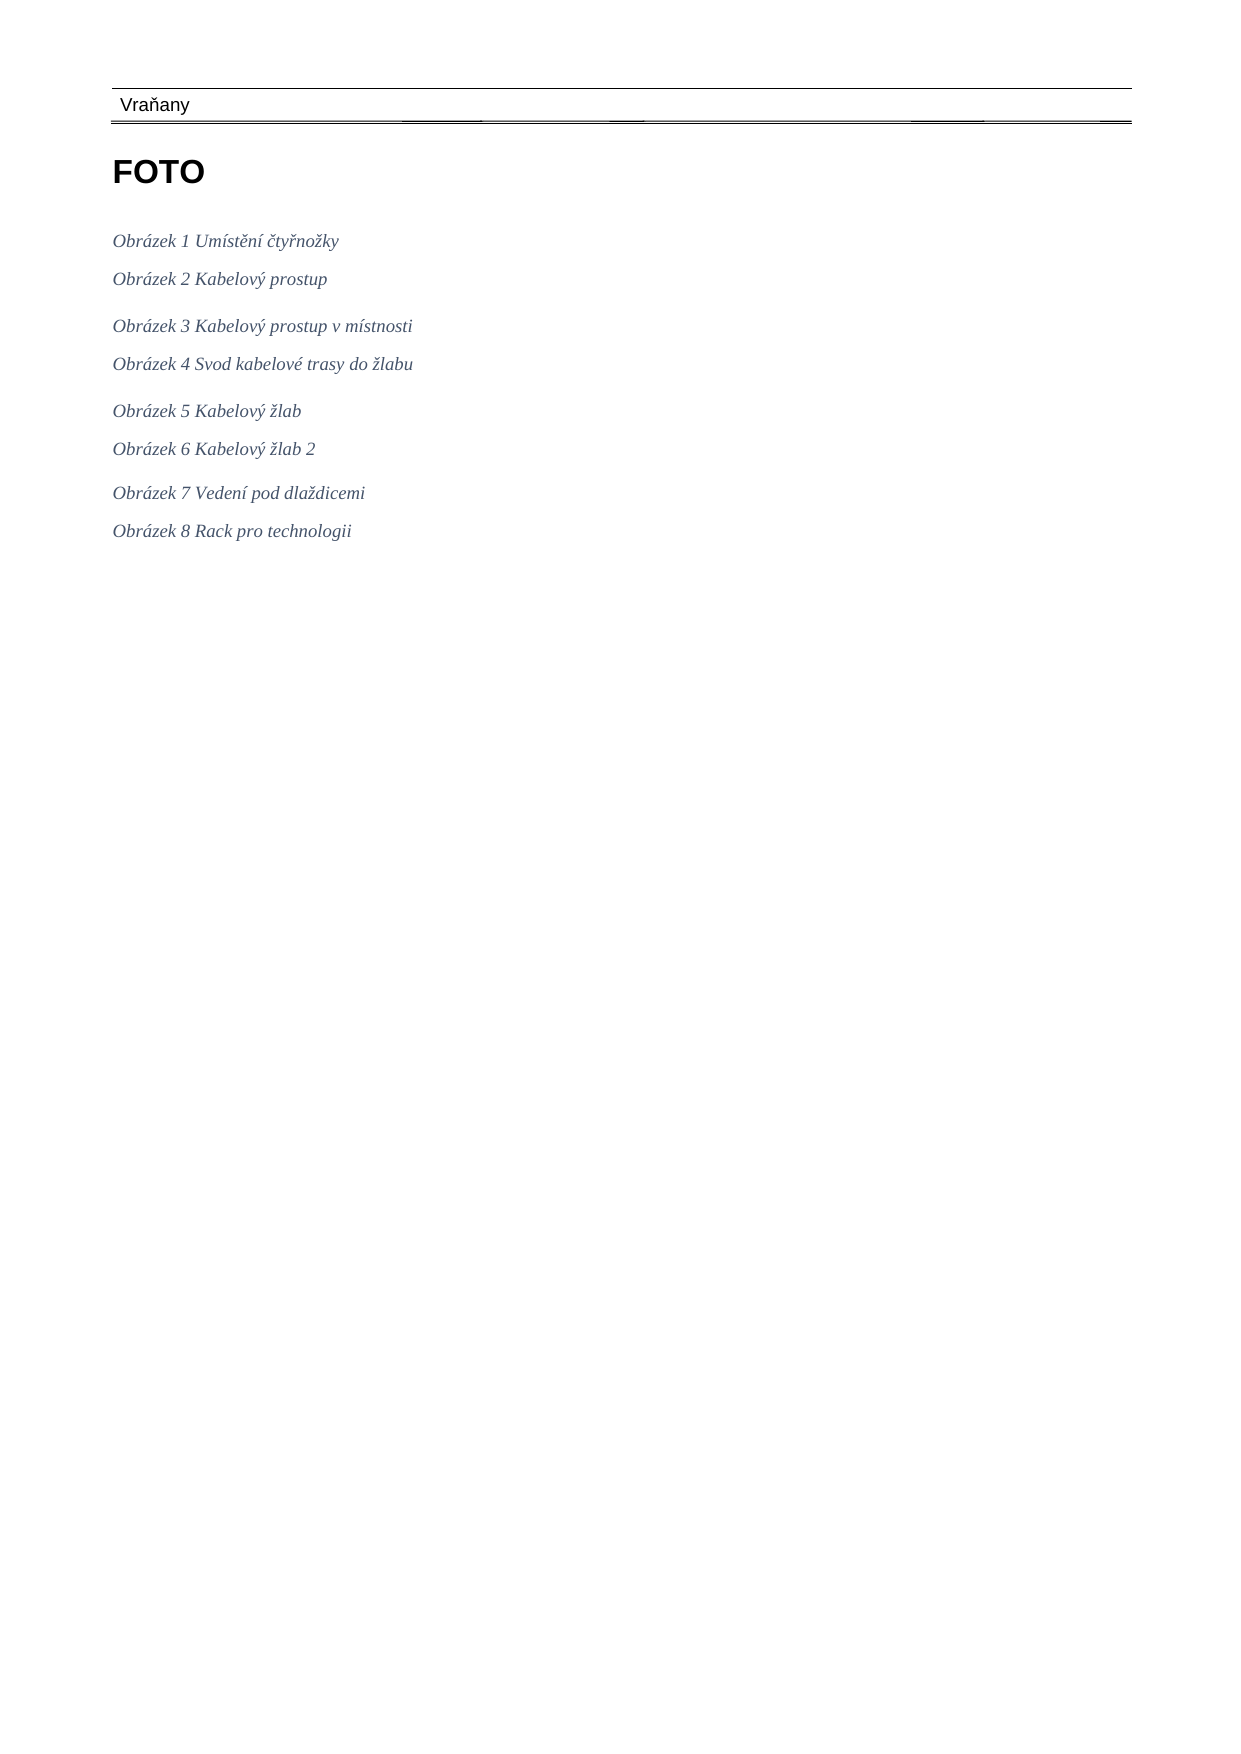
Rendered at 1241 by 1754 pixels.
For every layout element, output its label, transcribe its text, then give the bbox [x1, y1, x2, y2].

text Obrázek 3 Kabelový prostup v místnosti [112, 314, 1144, 336]
text Obrázek 4 Svod kabelové trasy do žlabu [112, 353, 1144, 374]
text Obrázek 5 Kabelový žlab [112, 400, 1144, 421]
subtitle FOTO [112, 152, 1144, 190]
text Obrázek 1 Umístění čtyřnožky [112, 230, 1144, 252]
text Obrázek 6 Kabelový žlab 2 [112, 438, 1144, 459]
text Obrázek 8 Rack pro technologii [112, 520, 1144, 541]
text Obrázek 2 Kabelový prostup [112, 268, 1144, 290]
text Obrázek 7 Vedení pod dlaždicemi [112, 482, 1144, 503]
